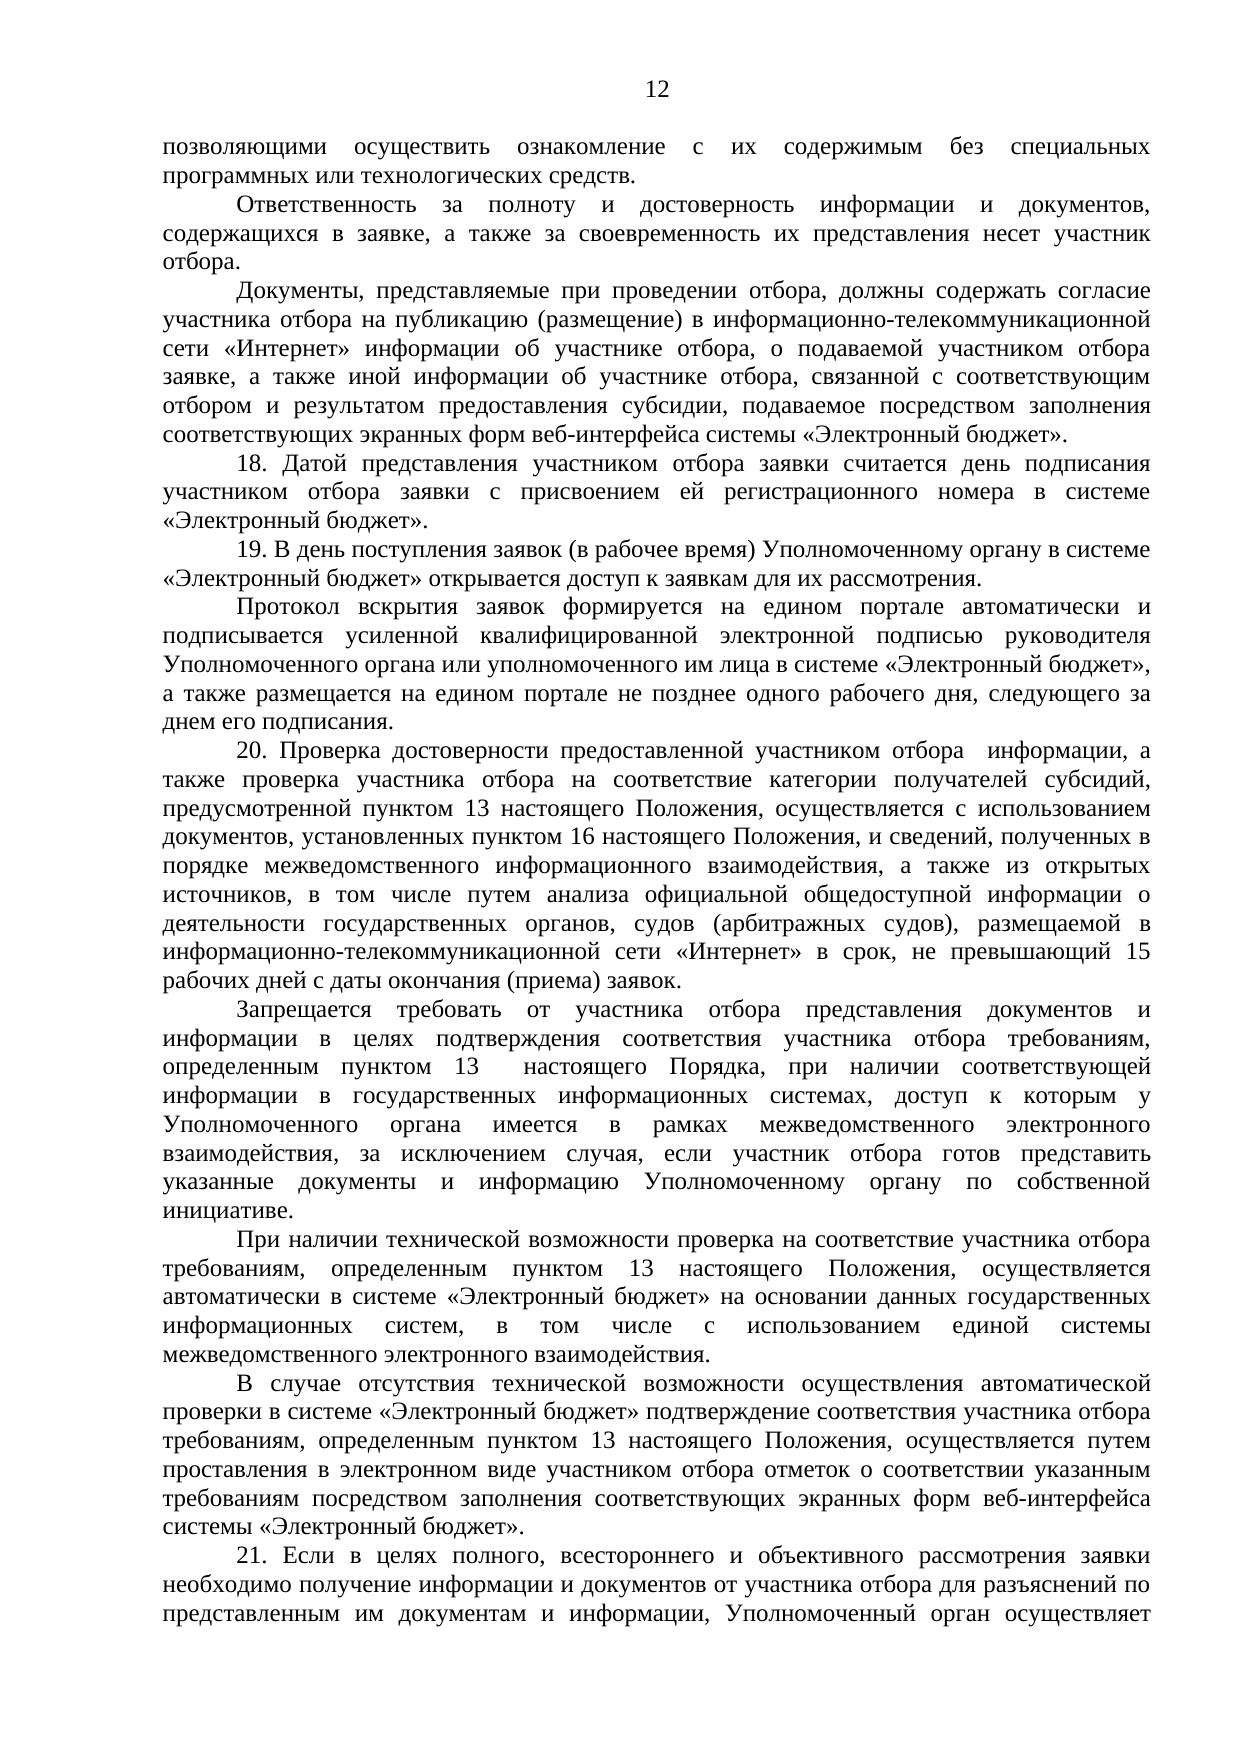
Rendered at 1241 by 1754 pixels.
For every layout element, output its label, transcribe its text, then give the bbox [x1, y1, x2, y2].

text Запрещается требовать от участника отбора представления документов и информации в целях подтверждения соответствия участника отбора требованиям, определенным пунктом 13 настоящего Порядка, при наличии соответствующей информации в государственных информационных системах, доступ к которым у Уполномоченного органа имеется в рамках межведомственного электронного взаимодействия, за исключением случая, если участник отбора готов представить указанные документы и информацию Уполномоченному органу по собственной инициативе. [162, 994, 1152, 1224]
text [162, 1540, 1152, 1626]
text Ответственность за полноту и достоверность информации и документов, содержащихся в заявке, а также за своевременность их представления несет участник отбора. [162, 189, 1152, 275]
text При наличии технической возможности проверка на соответствие участника отбора требованиям, определенным пунктом 13 настоящего Положения, осуществляется автоматически в системе «Электронный бюджет» на основании данных государственных информационных систем, в том числе с использованием единой системы межведомственного электронного взаимодействия. [162, 1224, 1152, 1368]
text В случае отсутствия технической возможности осуществления автоматической проверки в системе «Электронный бюджет» подтверждение соответствия участника отбора требованиям, определенным пунктом 13 настоящего Положения, осуществляется путем проставления в электронном виде участником отбора отметок о соответствии указанным требованиям посредством заполнения соответствующих экранных форм веб-интерфейса системы «Электронный бюджет». [162, 1368, 1152, 1540]
text 19. В день поступления заявок (в рабочее время) Уполномоченному органу в системе «Электронный бюджет» открывается доступ к заявкам для их рассмотрения. [162, 534, 1152, 591]
text Документы, представляемые при проведении отбора, должны содержать согласие участника отбора на публикацию (размещение) в информационно-телекоммуникационной сети «Интернет» информации об участнике отбора, о подаваемой участником отбора заявке, а также иной информации об участнике отбора, связанной с соответствующим отбором и результатом предоставления субсидии, подаваемое посредством заполнения соответствующих экранных форм веб-интерфейса системы «Электронный бюджет». [162, 275, 1152, 448]
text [162, 131, 1152, 189]
text 20. Проверка достоверности предоставленной участником отбора информации, а также проверка участника отбора на соответствие категории получателей субсидий, предусмотренной пунктом 13 настоящего Положения, осуществляется с использованием документов, установленных пунктом 16 настоящего Положения, и сведений, полученных в порядке межведомственного информационного взаимодействия, а также из открытых источников, в том числе путем анализа официальной общедоступной информации о деятельности государственных органов, судов (арбитражных судов), размещаемой в информационно-телекоммуникационной сети «Интернет» в срок, не превышающий 15 рабочих дней с даты окончания (приема) заявок. [162, 735, 1152, 994]
text Протокол вскрытия заявок формируется на едином портале автоматически и подписывается усиленной квалифицированной электронной подписью руководителя Уполномоченного органа или уполномоченного им лица в системе «Электронный бюджет», а также размещается на едином портале не позднее одного рабочего дня, следующего за днем его подписания. [162, 591, 1152, 735]
text 18. Датой представления участником отбора заявки считается день подписания участником отбора заявки с присвоением ей регистрационного номера в системе «Электронный бюджет». [162, 448, 1152, 534]
